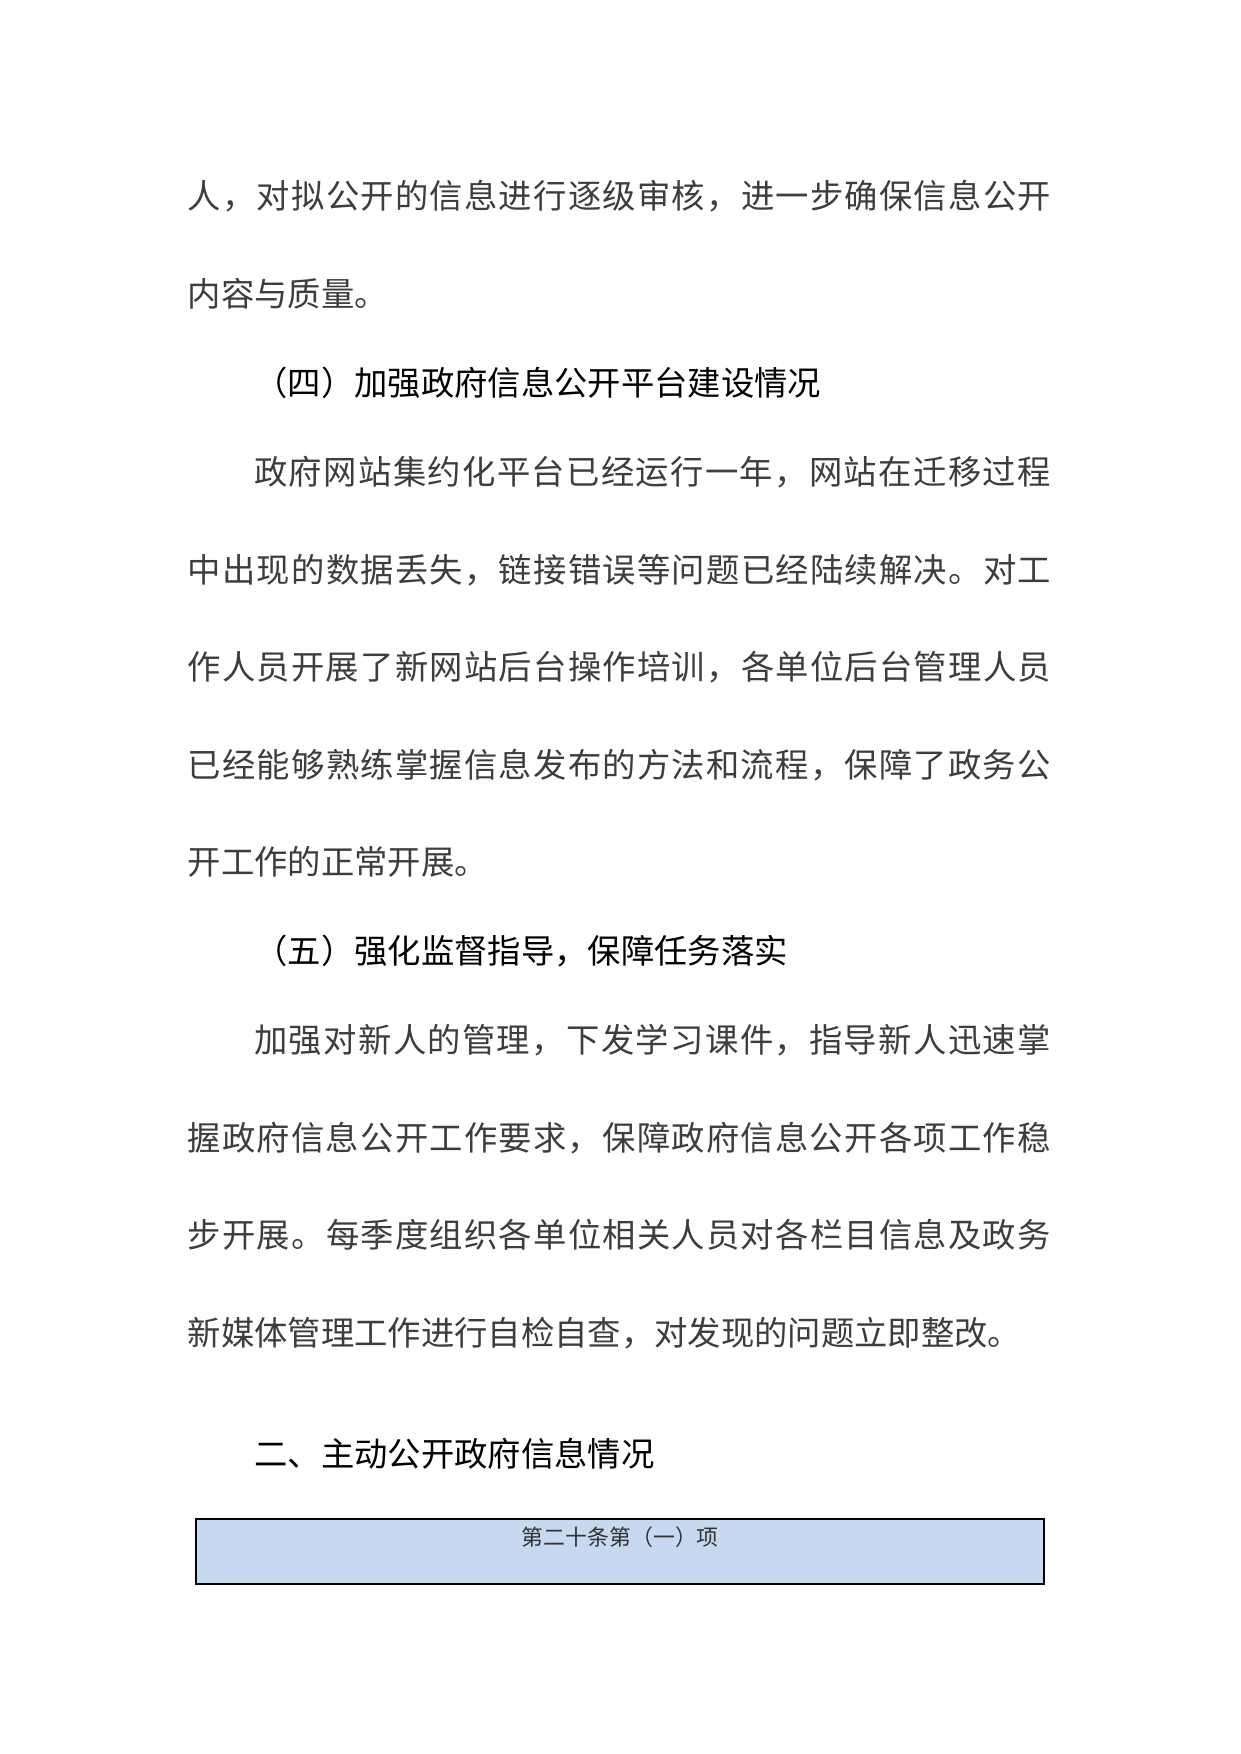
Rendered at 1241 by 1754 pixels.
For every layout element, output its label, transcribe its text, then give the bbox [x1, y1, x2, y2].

table_header 第二十条第（一）项 [197, 1520, 1043, 1583]
list 加强政府信息公开平台建设情况 [187, 348, 1053, 413]
text 加强对新人的管理，下发学习课件，指导新人迅速掌握政府信息公开工作要求，保障政府信息公开各项工作稳步开展。每季度组织各单位相关人员对各栏目信息及政务新媒体管理工作进行自检自查，对发现的问题立即整改。 [187, 1006, 1053, 1363]
text 二、主动公开政府信息情况 [187, 1420, 1053, 1485]
text 政府网站集约化平台已经运行一年，网站在迁移过程中出现的数据丢失，链接错误等问题已经陆续解决。对工作人员开展了新网站后台操作培训，各单位后台管理人员已经能够熟练掌握信息发布的方法和流程，保障了政务公开工作的正常开展。 [187, 438, 1053, 893]
list 强化监督指导，保障任务落实 [187, 917, 1053, 982]
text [187, 162, 1053, 324]
